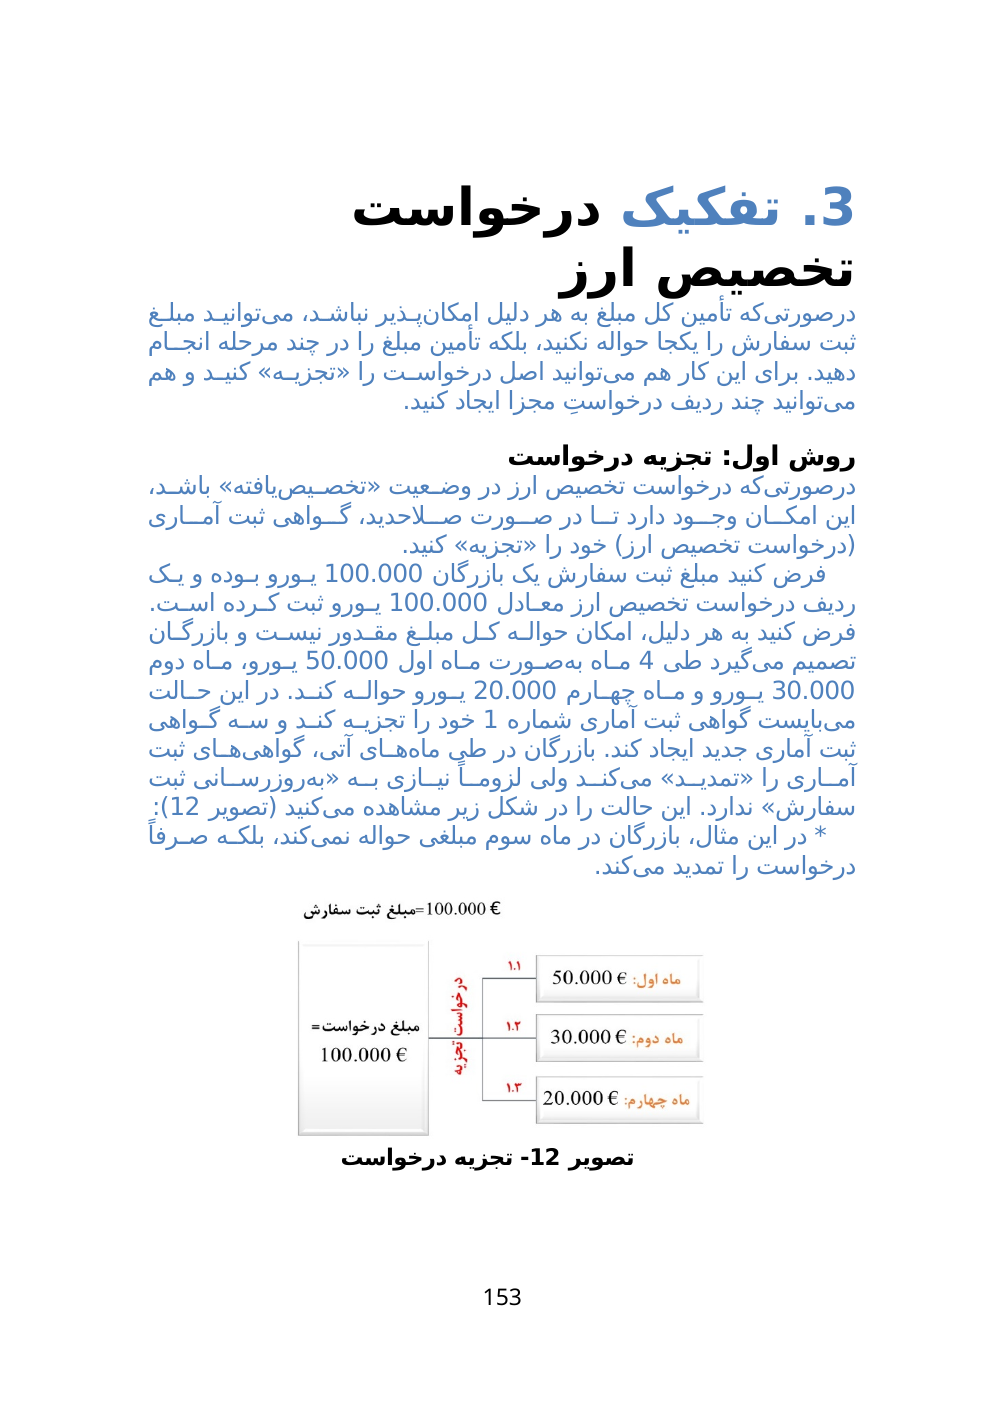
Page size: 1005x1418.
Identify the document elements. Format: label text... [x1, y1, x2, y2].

text فرض کنید مبلغ ثبت سفارش یک بازرگان 100.000 یورو بوده و یک ردیف درخواست تخصیص ارز معادل 100.000 یورو ثبت کرده است. فرض کنید به هر دلیل، امکان حواله کل مبلغ مقدور نیست و بازرگان تصمیم می‌گیرد طی 4 ماه به‌صورت ماه اول 50.000 یورو، ماه دوم 30.000 یورو و ماه چهارم 20.000 یورو حواله کند. در این حالت می‌بایست گواهی ثبت آماری شماره 1 خود را تجزیه کند و سه گواهی ثبت آماری جدید ایجاد کند. بازرگان در طی ماه‌های آتی، گواهی‌های ثبت آماری را «تمدید» می‌کند ولی لزوماً نیازی به «به‌روزرسانی ثبت سفارش» ندارد. این حالت را در شکل زیر مشاهده می‌کنید (تصویر 12): [148, 559, 856, 822]
picture [280, 887, 726, 1145]
text روش اول: تجزیه درخواست [148, 440, 856, 472]
text * در این مثال، بازرگان در ماه سوم مبلغی حواله نمی‌کند، بلکه صرفاً درخواست را تمدید می‌کند. [148, 822, 856, 880]
text درصورتی‌که تأمین کل مبلغ به هر دلیل امکان‌پذیر نباشد، می‌توانید مبلغ ثبت سفارش را یکجا حواله نکنید، بلکه تأمین مبلغ را در چند مرحله انجام دهید. برای این کار هم می‌توانید اصل درخواست را «تجزیه» کنید و هم می‌توانید چند ردیف درخواستِ مجزا ایجاد کنید. [148, 298, 856, 415]
text درصورتی‌که درخواست تخصیص ارز در وضعیت «تخصیص‌یافته» باشد، این امکان وجود دارد تا در صورت صلاحدید، گواهی ثبت آماری (درخواست تخصیص ارز) خود را «تجزیه» کنید. [148, 472, 856, 559]
subtitle 3. تفکیک درخواست تخصیص ارز [148, 177, 856, 298]
